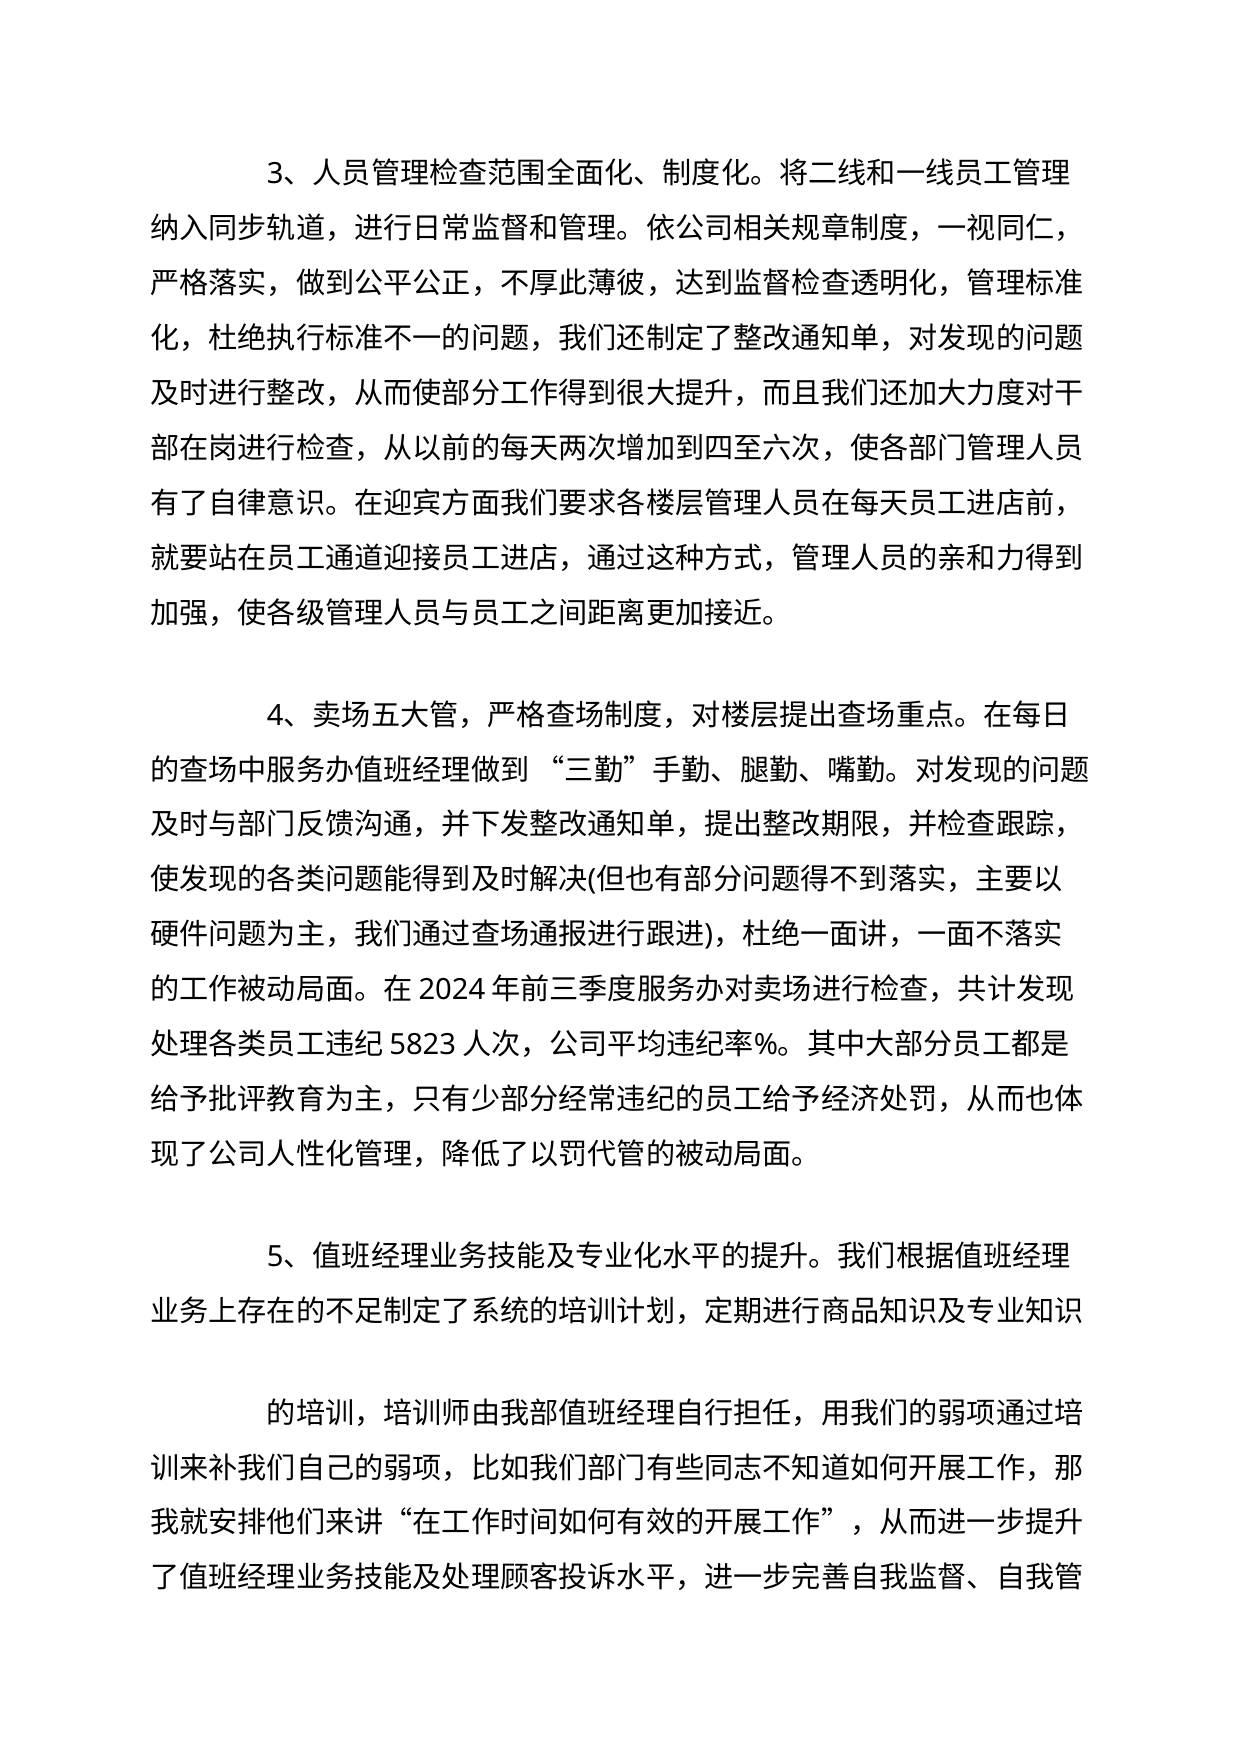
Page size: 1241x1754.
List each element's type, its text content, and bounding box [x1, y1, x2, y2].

text 5、值班经理业务技能及专业化水平的提升。我们根据值班经理业务上存在的不足制定了系统的培训计划，定期进行商品知识及专业知识 [150, 1232, 1090, 1330]
text 4、卖场五大管，严格查场制度，对楼层提出查场重点。在每日的查场中服务办值班经理做到 “三勤”手勤、腿勤、嘴勤。对发现的问题及时与部门反馈沟通，并下发整改通知单，提出整改期限，并检查跟踪，使发现的各类问题能得到及时解决(但也有部分问题得不到落实，主要以硬件问题为主，我们通过查场通报进行跟进)，杜绝一面讲，一面不落实的工作被动局面。在2024年前三季度服务办对卖场进行检查，共计发现处理各类员工违纪5823人次，公司平均违纪率%。其中大部分员工都是给予批评教育为主，只有少部分经常违纪的员工给予经济处罚，从而也体现了公司人性化管理，降低了以罚代管的被动局面。 [150, 691, 1090, 1173]
text 3、人员管理检查范围全面化、制度化。将二线和一线员工管理纳入同步轨道，进行日常监督和管理。依公司相关规章制度，一视同仁，严格落实，做到公平公正，不厚此薄彼，达到监督检查透明化，管理标准化，杜绝执行标准不一的问题，我们还制定了整改通知单，对发现的问题及时进行整改，从而使部分工作得到很大提升，而且我们还加大力度对干部在岗进行检查，从以前的每天两次增加到四至六次，使各部门管理人员有了自律意识。在迎宾方面我们要求各楼层管理人员在每天员工进店前，就要站在员工通道迎接员工进店，通过这种方式，管理人员的亲和力得到加强，使各级管理人员与员工之间距离更加接近。 [150, 150, 1090, 632]
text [150, 1389, 1090, 1596]
